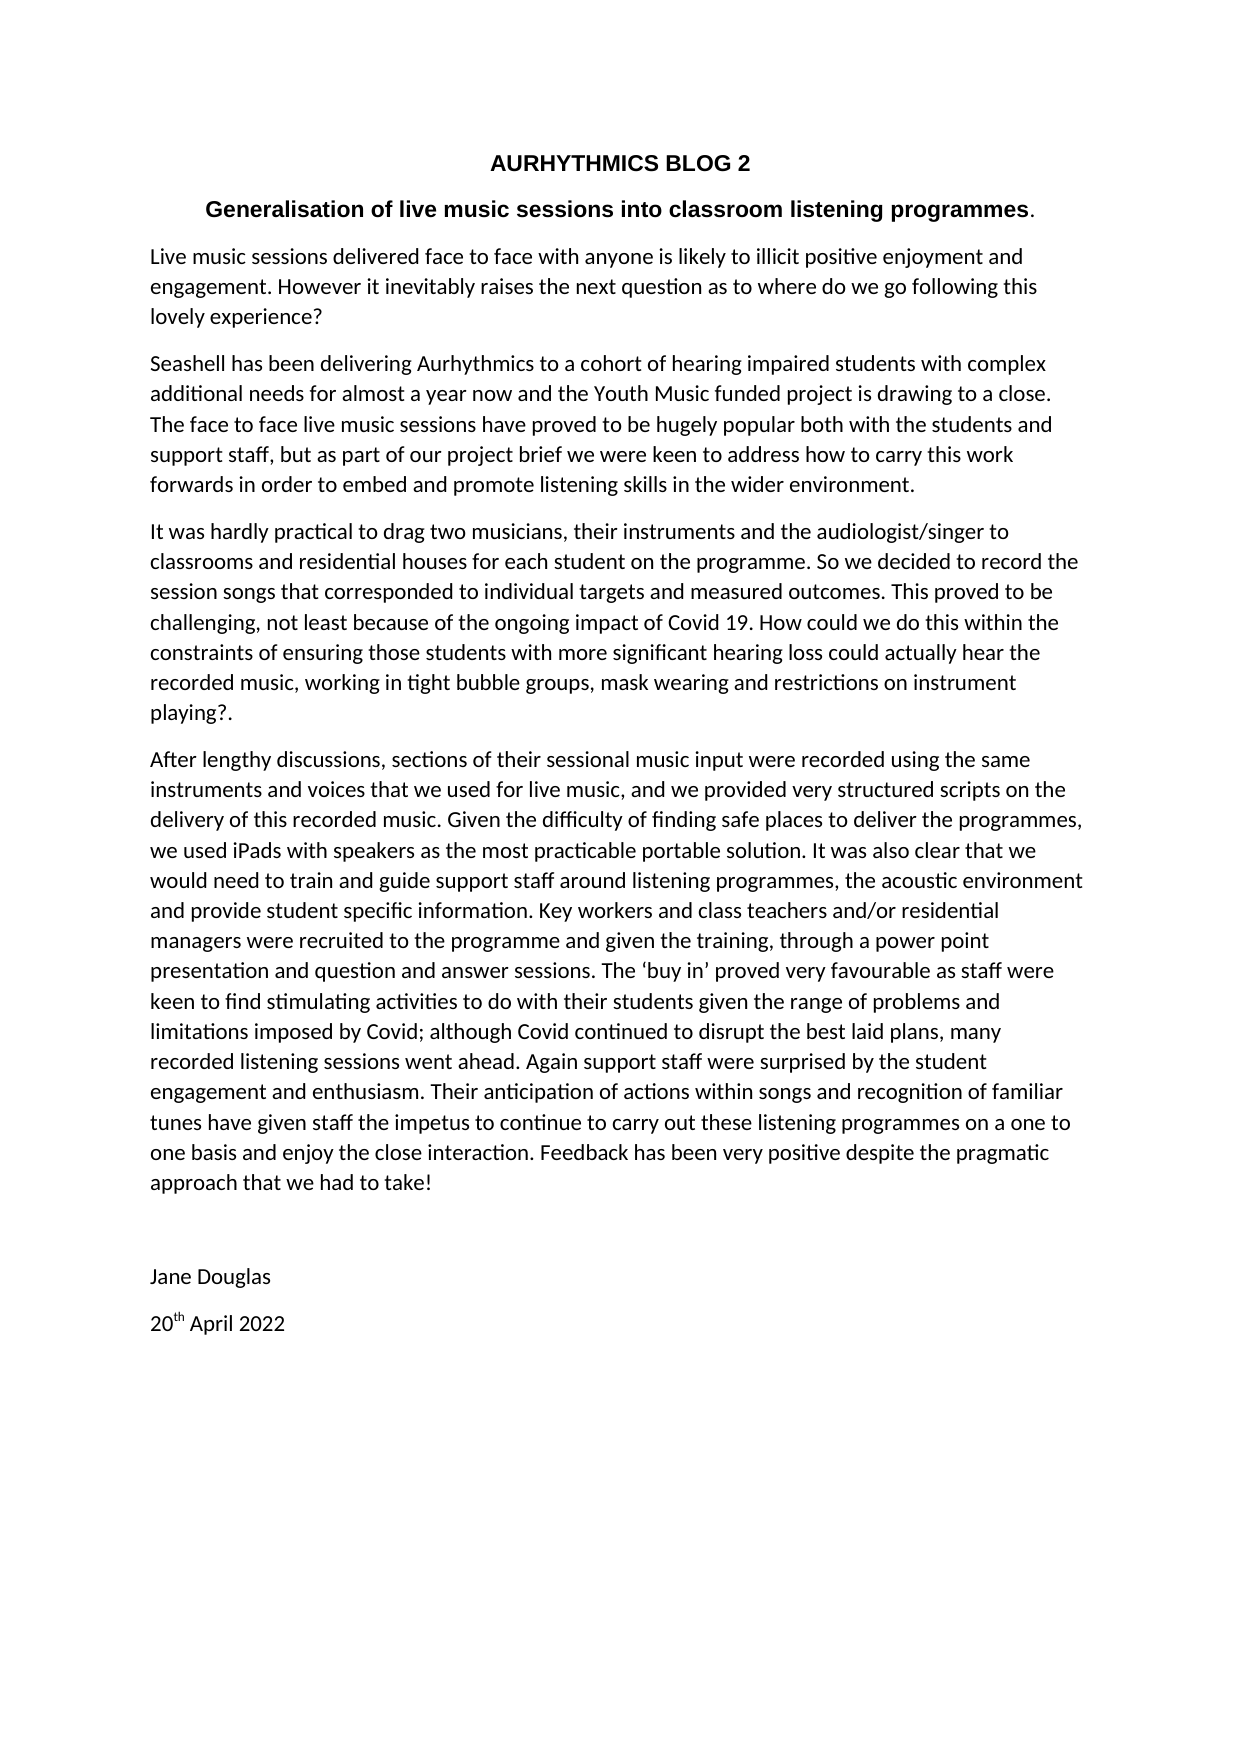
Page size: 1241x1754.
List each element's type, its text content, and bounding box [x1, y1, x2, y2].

text It was hardly practical to drag two musicians, their instruments and the audiologist/singer to classrooms and residential houses for each student on the programme. So we decided to record the session songs that corresponded to individual targets and measured outcomes. This proved to be challenging, not least because of the ongoing impact of Covid 19. How could we do this within the constraints of ensuring those students with more significant hearing loss could actually hear the recorded music, working in tight bubble groups, mask wearing and restrictions on instrument playing?. [150, 517, 1090, 726]
text AURHYTHMICS BLOG 2 [150, 150, 1090, 176]
text Seashell has been delivering Aurhythmics to a cohort of hearing impaired students with complex additional needs for almost a year now and the Youth Music funded project is drawing to a close. The face to face live music sessions have proved to be hugely popular both with the students and support staff, but as part of our project brief we were keen to address how to carry this work forwards in order to embed and promote listening skills in the wider environment. [150, 349, 1090, 498]
text After lengthy discussions, sections of their sessional music input were recorded using the same instruments and voices that we used for live music, and we provided very structured scripts on the delivery of this recorded music. Given the difficulty of finding safe places to deliver the programmes, we used iPads with speakers as the most practicable portable solution. It was also clear that we would need to train and guide support staff around listening programmes, the acoustic environment and provide student specific information. Key workers and class teachers and/or residential managers were recruited to the programme and given the training, through a power point presentation and question and answer sessions. The ‘buy in’ proved very favourable as staff were keen to find stimulating activities to do with their students given the range of problems and limitations imposed by Covid; although Covid continued to disrupt the best laid plans, many recorded listening sessions went ahead. Again support staff were surprised by the student engagement and enthusiasm. Their anticipation of actions within songs and recognition of familiar tunes have given staff the impetus to continue to carry out these listening programmes on a one to one basis and enjoy the close interaction. Feedback has been very positive despite the pragmatic approach that we had to take! [150, 745, 1090, 1196]
text Jane Douglas [150, 1262, 1090, 1290]
text Generalisation of live music sessions into classroom listening programmes. [150, 195, 1090, 223]
text 20th April 2022 [150, 1309, 1090, 1337]
text Live music sessions delivered face to face with anyone is likely to illicit positive enjoyment and engagement. However it inevitably raises the next question as to where do we go following this lovely experience? [150, 242, 1090, 330]
